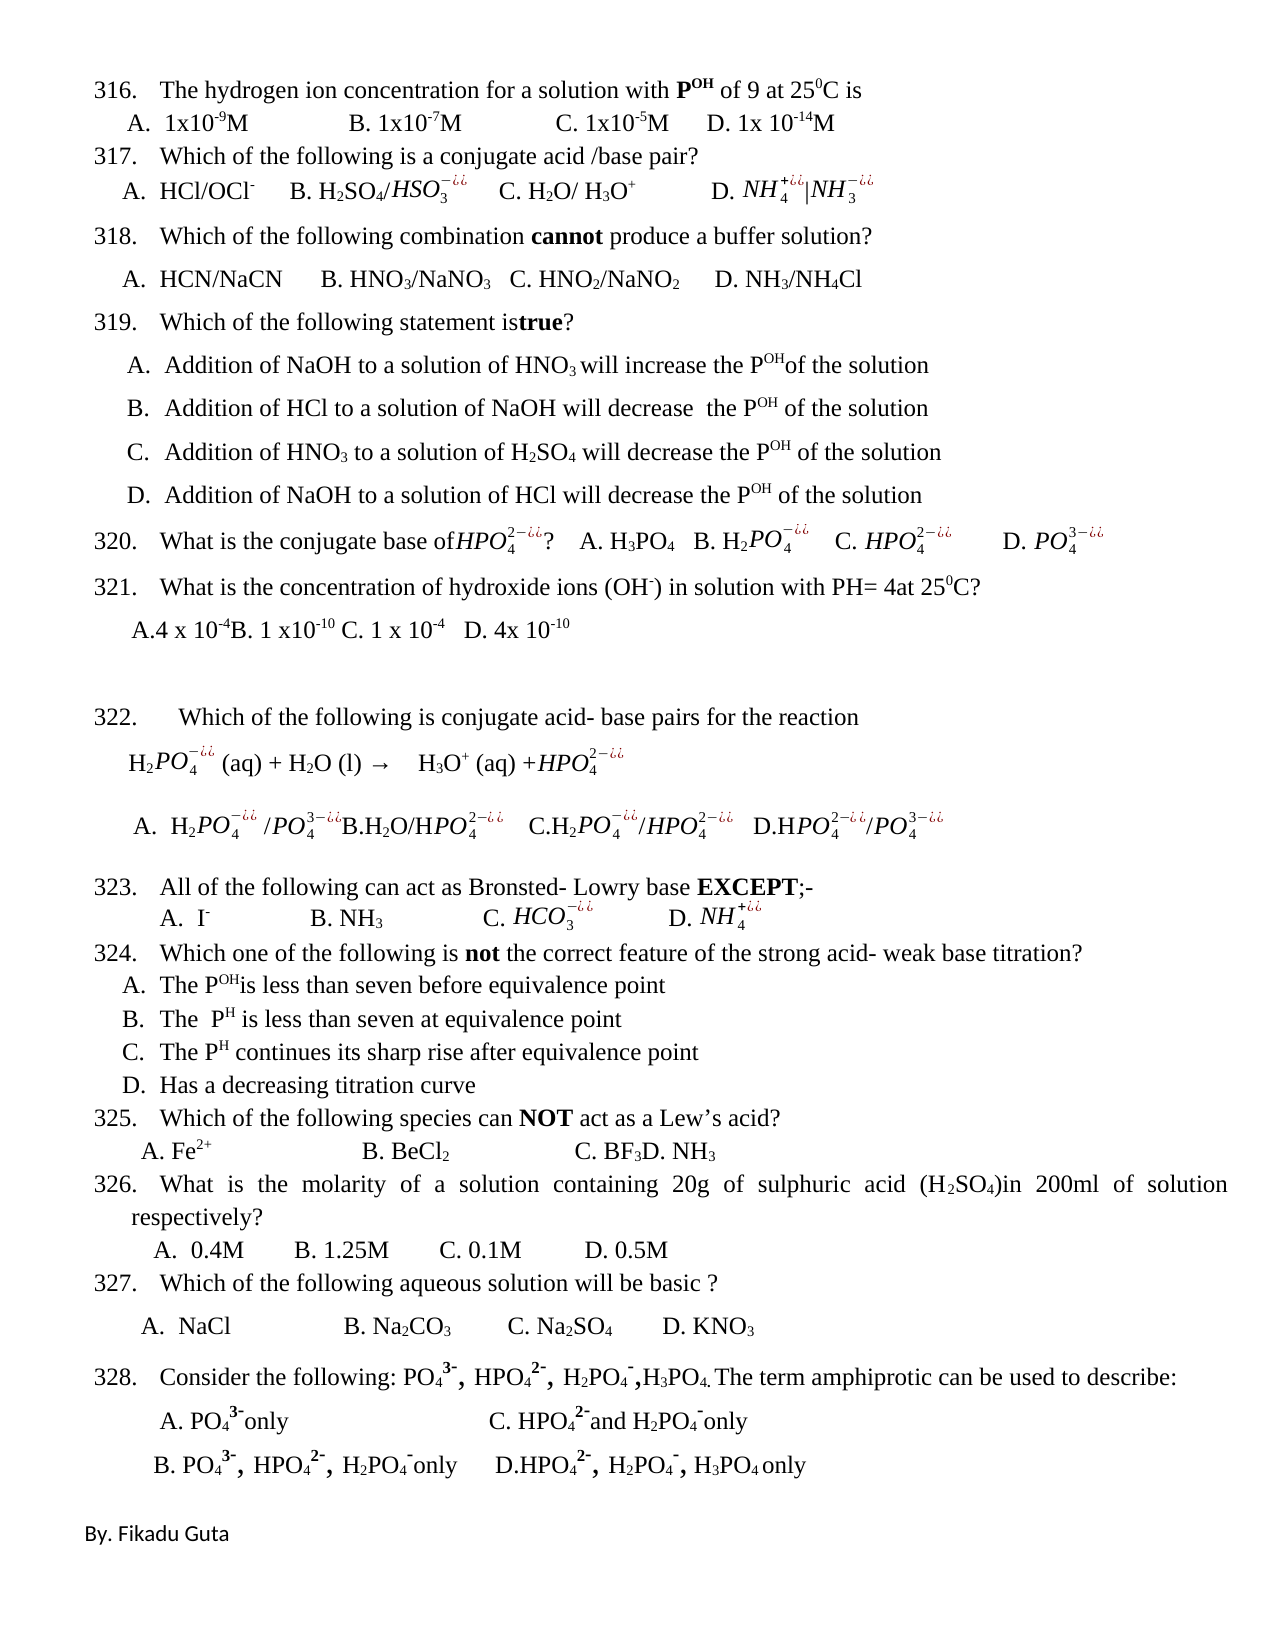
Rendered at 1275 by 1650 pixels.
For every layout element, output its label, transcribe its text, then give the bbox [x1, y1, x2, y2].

list What is the conjugate base of? A. H3PO4 B. H2 C. D. [94, 523, 1266, 558]
list Which of the following is a conjugate acid /base pair? [94, 141, 1200, 170]
list 0.4M B. 1.25M C. 0.1M D. 0.5M [153, 1235, 1228, 1263]
list H2 /B.H2O/H C.H2/ D.H/ [133, 808, 1266, 843]
text H2 (aq) + H2O (l) H3O+ (aq) + [103, 745, 1266, 779]
list Which of the following species can NOT act as a Lew’s acid? [94, 1103, 1228, 1131]
list Addition of HNO3 to a solution of H2SO4 will decrease the POH of the solution [127, 437, 1200, 465]
list All of the following can act as Bronsted- Lowry base EXCEPT;- [94, 872, 1266, 901]
list The hydrogen ion concentration for a solution with POH of 9 at 250C is [94, 75, 1200, 104]
list 1x10-9M B. 1x10-7M C. 1x10-5M D. 1x 10-14M [127, 108, 1200, 137]
list What is the molarity of a solution containing 20g of sulphuric acid (H2SO4)in 200ml of solution respectively? [94, 1169, 1228, 1231]
list A. Fe2+ B. BeCl2 C. BF3D. NH3 [103, 1136, 1228, 1164]
list I- B. NH3 C. D. [159, 901, 1228, 933]
list Addition of NaOH to a solution of HNO3 will increase the POHof the solution [127, 350, 1200, 379]
list Addition of NaOH to a solution of HCl will decrease the POH of the solution [127, 480, 1200, 508]
list What is the concentration of hydroxide ions (OH-) in solution with PH= 4at 250C? A.4 x 10-4B. 1 x10-10 C. 1 x 10-4 D. 4x 10-10 [94, 572, 1266, 644]
list The PH is less than seven at equivalence point [122, 1004, 1228, 1032]
list Which of the following statement istrue? [94, 307, 1247, 336]
list B. PO43-, HPO42-, H2PO4-only D.HPO42-, H2PO4-, H3PO4 only [122, 1442, 1200, 1481]
list HCl/OCl- B. H2SO4/ C. H2O/ H3O+ D. | [122, 174, 1228, 207]
list Consider the following: PO43-, HPO42-, H2PO4-,H3PO4. The term amphiprotic can be used to describe: [94, 1354, 1200, 1392]
list Addition of HCl to a solution of NaOH will decrease the POH of the solution [127, 393, 1200, 422]
list NaCl B. Na2CO3 C. Na2SO4 D. KNO3 [141, 1311, 1247, 1340]
list Has a decreasing titration curve [122, 1070, 1228, 1098]
list Which one of the following is not the correct feature of the strong acid- weak base titration? [94, 938, 1228, 966]
list The POHis less than seven before equivalence point [122, 971, 1228, 999]
list Which of the following is conjugate acid- base pairs for the reaction [94, 702, 1266, 730]
list Which of the following aqueous solution will be basic ? [94, 1268, 1247, 1297]
list The PH continues its sharp rise after equivalence point [122, 1037, 1228, 1065]
list HCN/NaCN B. HNO3/NaNO3 C. HNO2/NaNO2 D. NH3/NH4Cl [122, 264, 1247, 293]
list A. PO43-only C. HPO42-and H2PO4-only [122, 1398, 1200, 1436]
list Which of the following combination cannot produce a buffer solution? [94, 221, 1200, 250]
